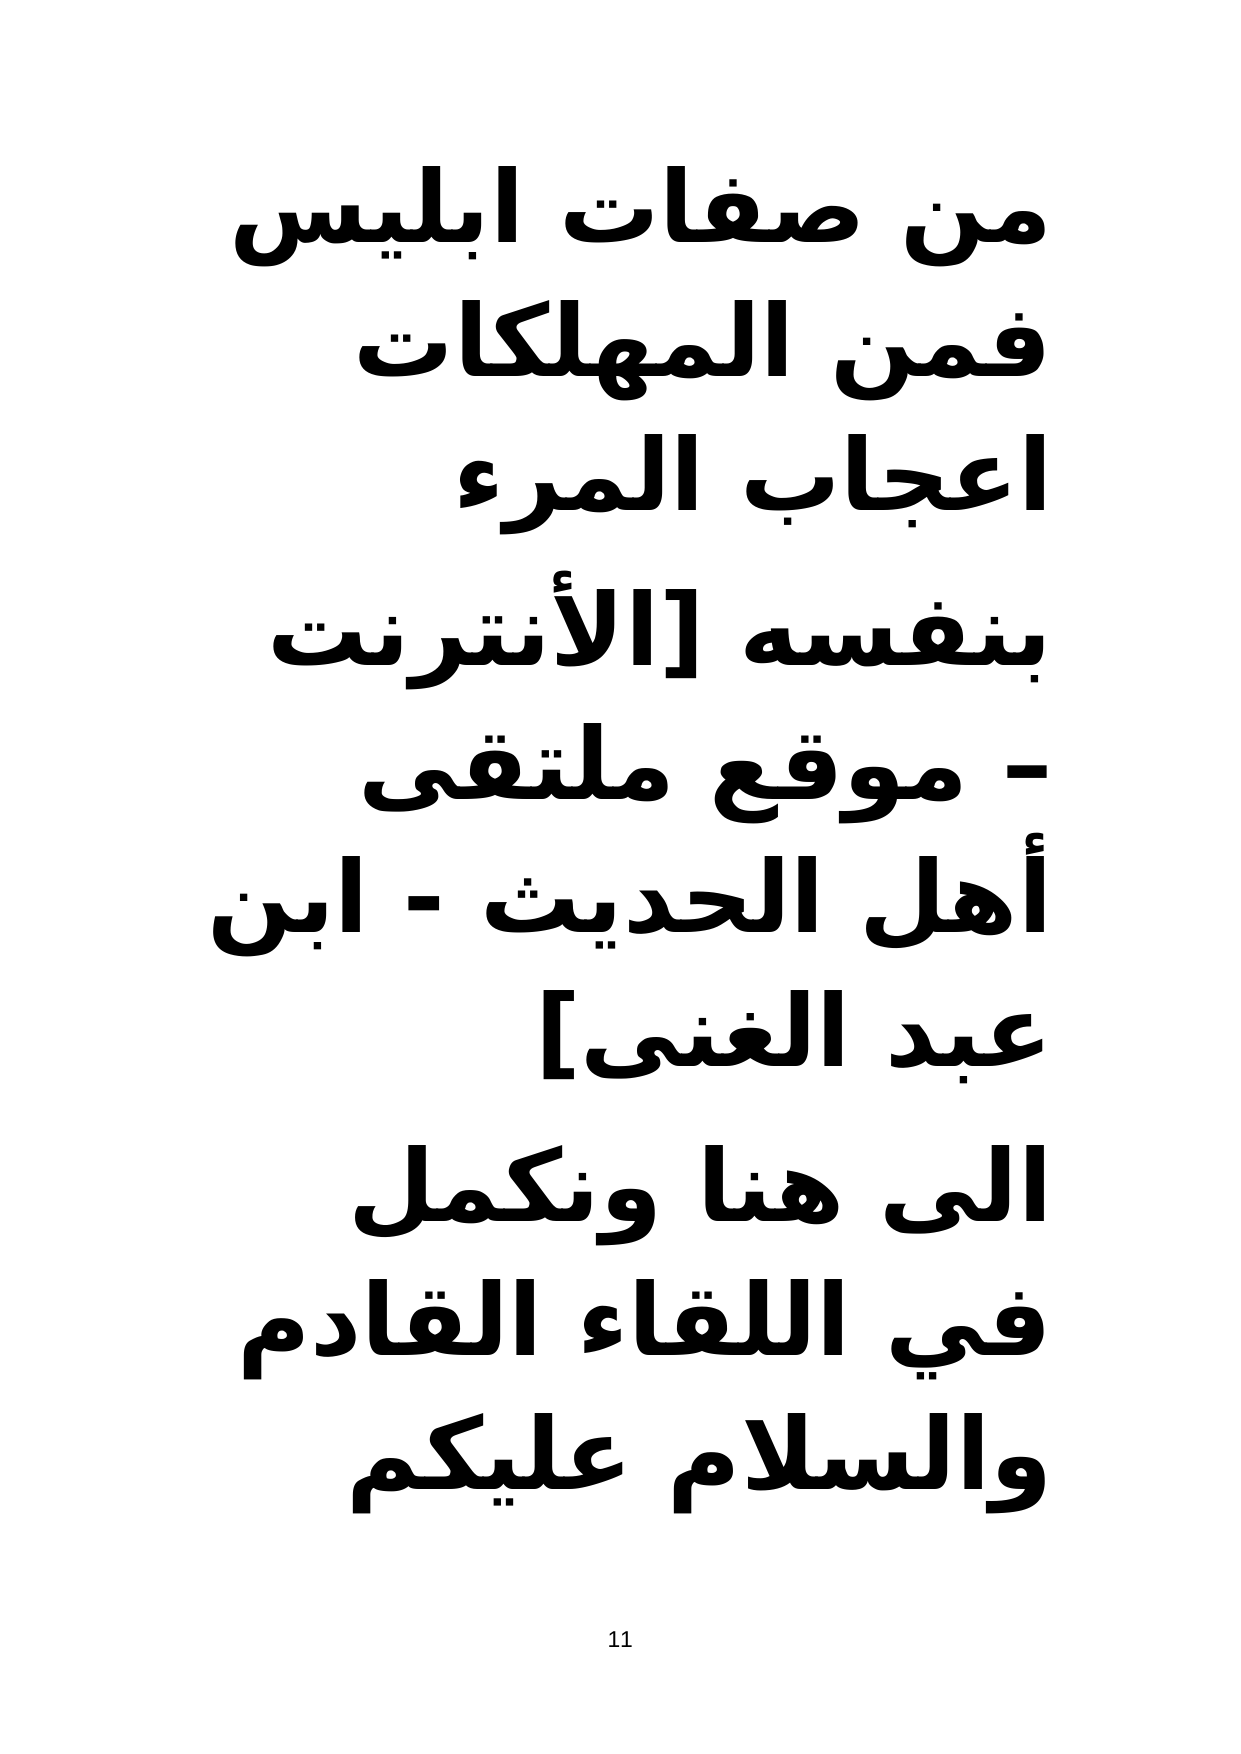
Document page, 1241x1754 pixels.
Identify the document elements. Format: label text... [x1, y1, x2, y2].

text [187, 1129, 1053, 1513]
text بنفسه [الأنترنت – موقع ملتقى أهل الحديث - ابن عبد الغنى] [187, 572, 1053, 1090]
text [187, 150, 1053, 534]
